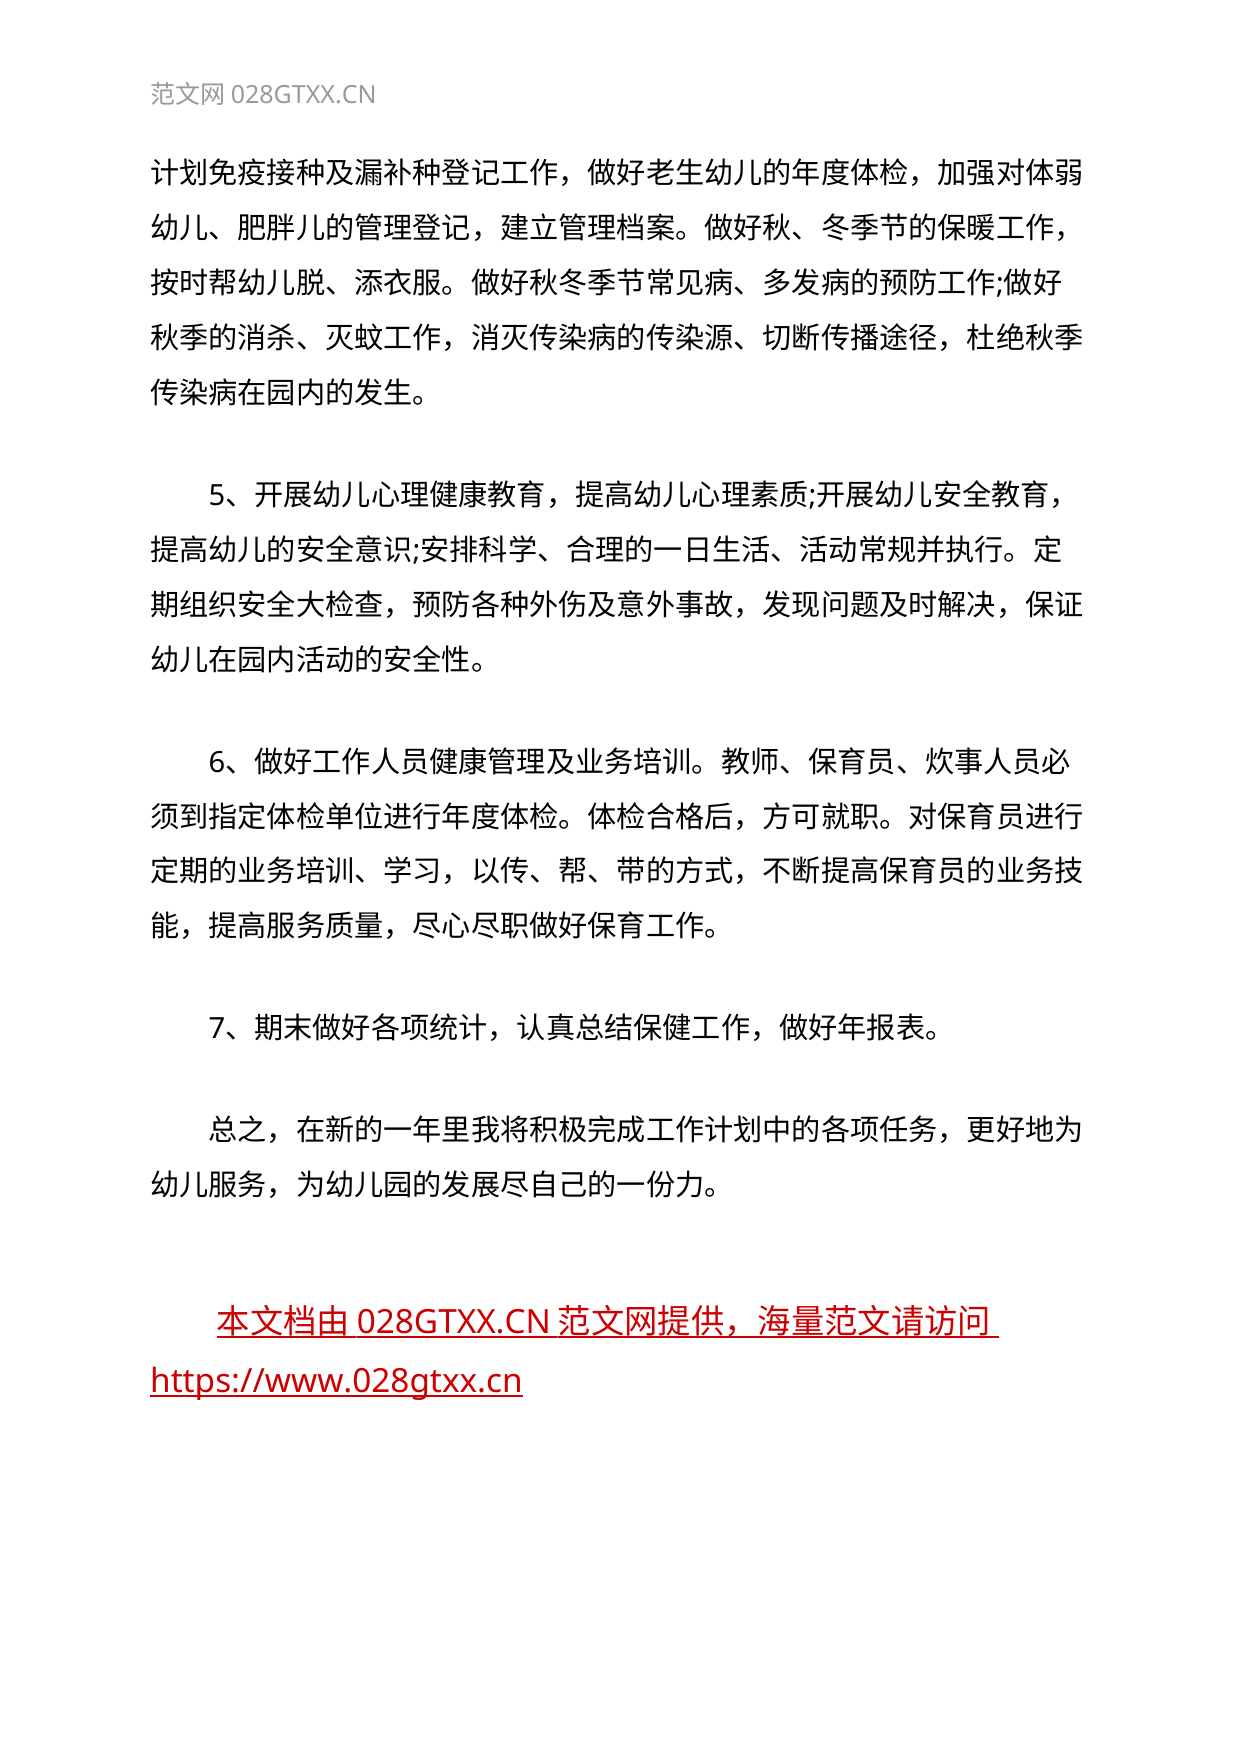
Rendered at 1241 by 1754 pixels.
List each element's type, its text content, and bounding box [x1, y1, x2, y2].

text 7、期末做好各项统计，认真总结保健工作，做好年报表。 [150, 1005, 1090, 1047]
text 5、开展幼儿心理健康教育，提高幼儿心理素质;开展幼儿安全教育，提高幼儿的安全意识;安排科学、合理的一日生活、活动常规并执行。定期组织安全大检查，预防各种外伤及意外事故，发现问题及时解决，保证幼儿在园内活动的安全性。 [150, 471, 1090, 679]
text 6、做好工作人员健康管理及业务培训。教师、保育员、炊事人员必须到指定体检单位进行年度体检。体检合格后，方可就职。对保育员进行定期的业务培训、学习，以传、帮、带的方式，不断提高保育员的业务技能，提高服务质量，尽心尽职做好保育工作。 [150, 738, 1090, 945]
text 本文档由028GTXX.CN范文网提供，海量范文请访问 https://www.028gtxx.cn [150, 1294, 1090, 1402]
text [150, 150, 1090, 412]
text 总之，在新的一年里我将积极完成工作计划中的各项任务，更好地为幼儿服务，为幼儿园的发展尽自己的一份力。 [150, 1107, 1090, 1204]
